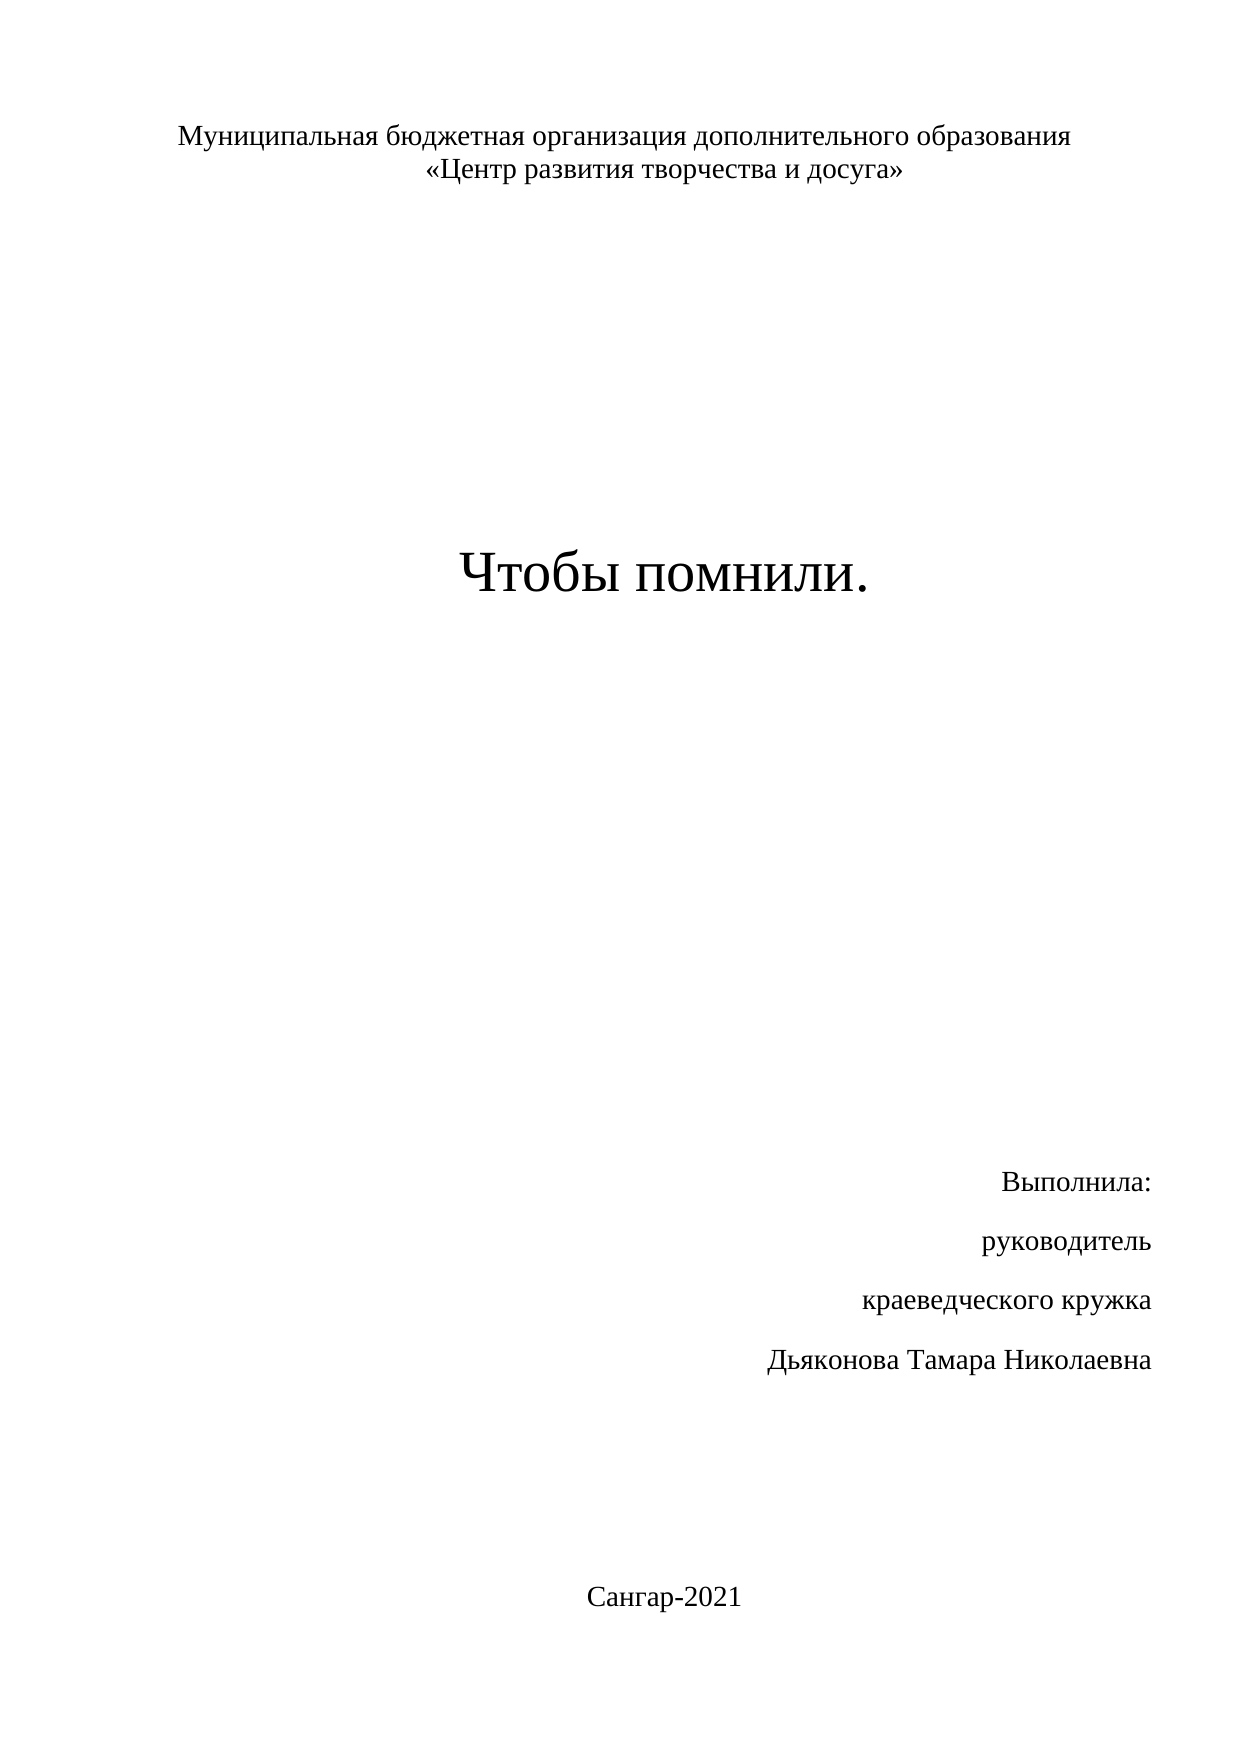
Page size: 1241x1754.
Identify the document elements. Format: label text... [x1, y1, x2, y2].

text «Центр развития творчества и досуга» [177, 152, 1152, 185]
text Сангар-2021 [177, 1579, 1152, 1613]
text руководитель [177, 1223, 1152, 1257]
text Выполнила: [177, 1164, 1152, 1197]
text Дьяконова Тамара Николаевна [177, 1342, 1152, 1375]
text Муниципальная бюджетная организация дополнительного образования [177, 118, 1152, 152]
text краеведческого кружка [177, 1282, 1152, 1316]
text Чтобы помнили. [177, 537, 1152, 604]
